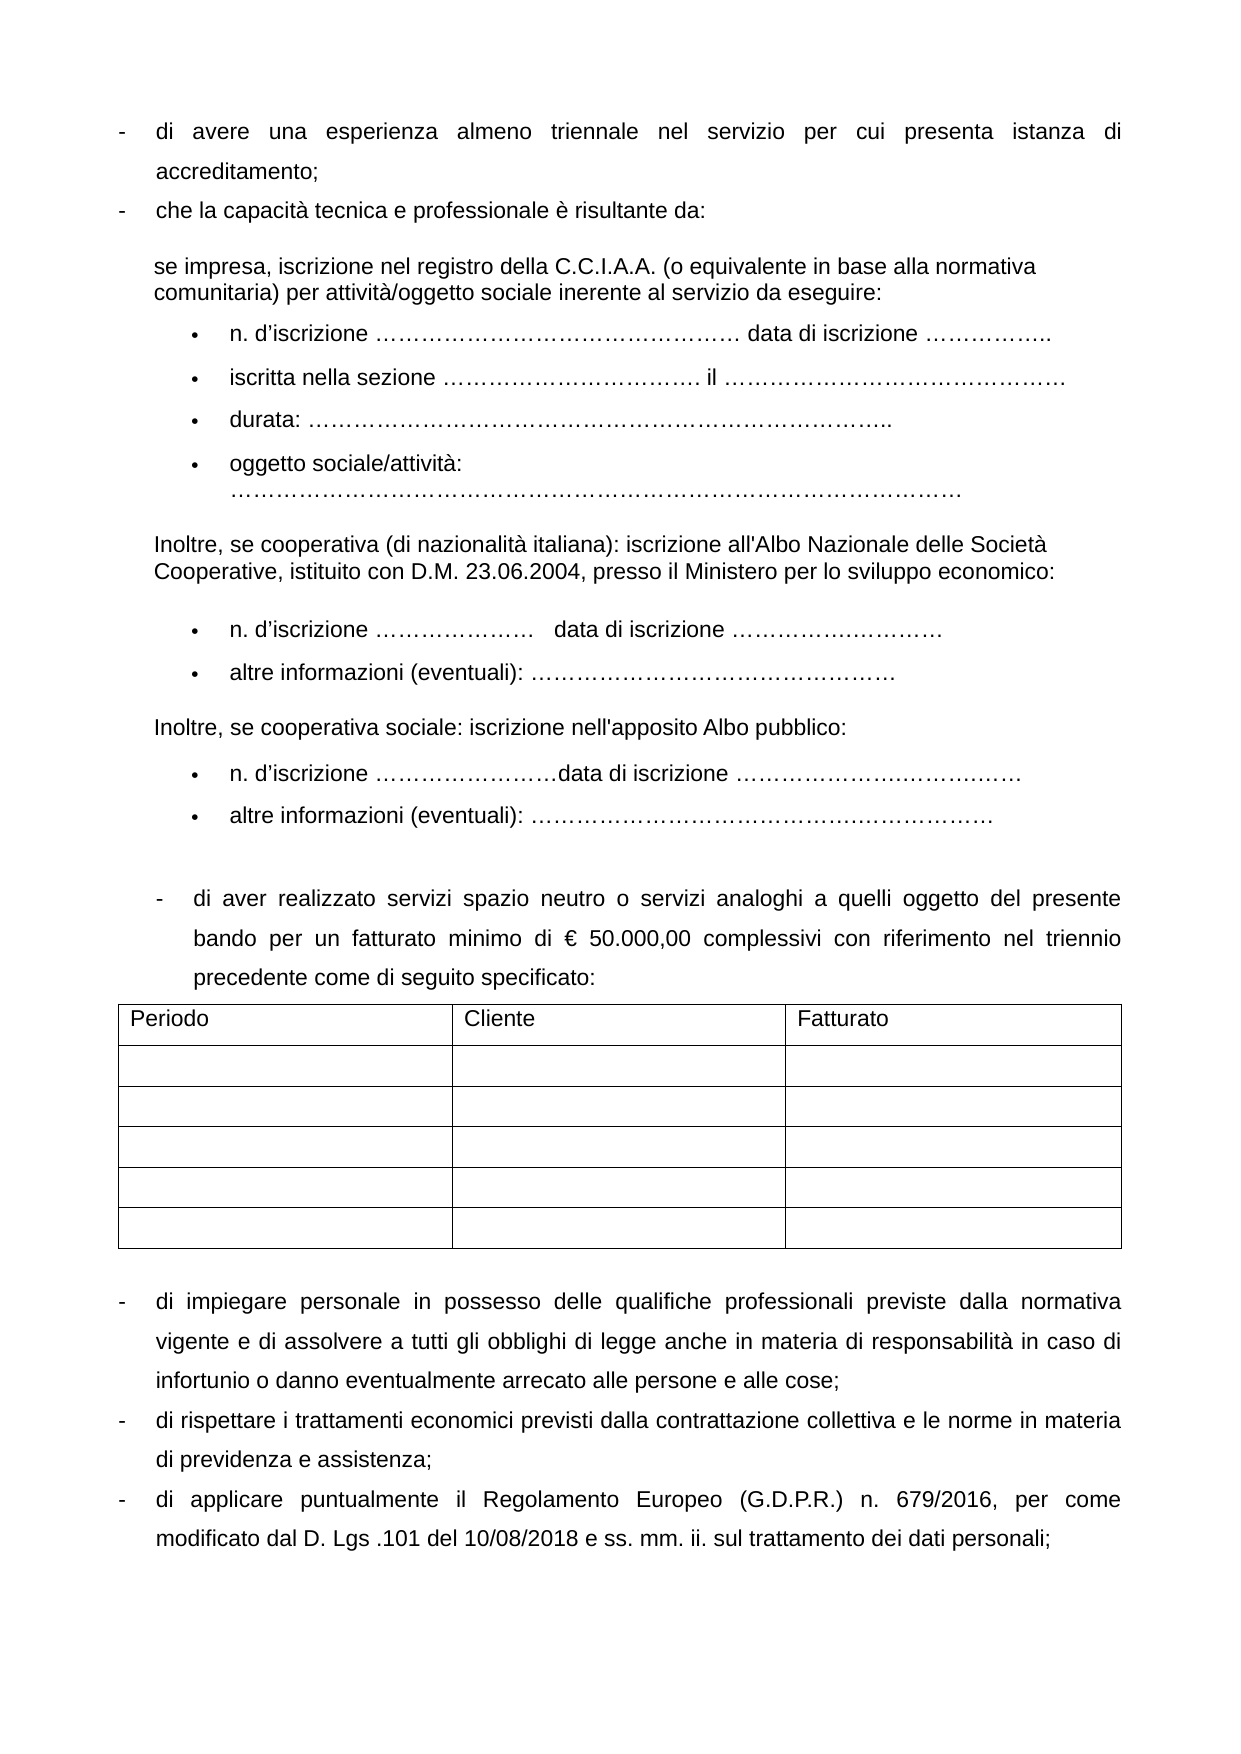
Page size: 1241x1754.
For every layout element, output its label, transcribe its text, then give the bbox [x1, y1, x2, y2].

table_cell [453, 1127, 785, 1167]
table_cell [786, 1127, 1121, 1167]
table_cell [453, 1168, 785, 1207]
list che la capacità tecnica e professionale è risultante da: [118, 197, 1122, 223]
table_header Fatturato [786, 1005, 1121, 1045]
list n. d’iscrizione ………………… data di iscrizione …………….………… [192, 616, 1122, 642]
table_cell [119, 1046, 452, 1086]
table_cell [786, 1168, 1121, 1207]
table_cell [453, 1087, 785, 1126]
table_cell [786, 1046, 1121, 1086]
list altre informazioni (eventuali): …………………………………….……………… [192, 802, 1122, 829]
table_cell [786, 1087, 1121, 1126]
table_header Cliente [453, 1005, 785, 1045]
text Inoltre, se cooperativa sociale: iscrizione nell'apposito Albo pubblico: [153, 714, 1122, 741]
list di impiegare personale in possesso delle qualifiche professionali previste dalla normativa vigente e di assolvere a tutti gli obblighi di legge anche in materia di responsabilità in caso di infortunio o danno eventualmente arrecato alle persone e alle cose; [118, 1288, 1122, 1393]
list altre informazioni (eventuali): ………………………………………… [192, 659, 1122, 685]
text se impresa, iscrizione nel registro della C.C.I.A.A. (o equivalente in base alla normativa comunitaria) per attività/oggetto sociale inerente al servizio da eseguire: [153, 253, 1122, 305]
text Inoltre, se cooperativa (di nazionalità italiana): iscrizione all'Albo Nazionale delle Società Cooperative, istituito con D.M. 23.06.2004, presso il Ministero per lo sviluppo economico: [153, 531, 1122, 584]
table_cell [119, 1208, 452, 1248]
table_header Periodo [119, 1005, 452, 1045]
list durata: ………………………………………………………………….. [192, 406, 1122, 433]
list n. d’iscrizione ……………………data di iscrizione ………………….……….…… [192, 759, 1122, 786]
table_cell [453, 1208, 785, 1248]
table_cell [786, 1208, 1121, 1248]
table_cell [119, 1087, 452, 1126]
list oggetto sociale/attività: …………………………………………………………………………………… [192, 449, 1114, 502]
list di avere una esperienza almeno triennale nel servizio per cui presenta istanza di accreditamento; [118, 118, 1122, 184]
list n. d’iscrizione ………………………………………… data di iscrizione …………….. [192, 320, 1122, 347]
table_cell [119, 1127, 452, 1167]
list iscritta nella sezione ……………………………. il ……………………………………… [192, 363, 1122, 390]
table_cell [453, 1046, 785, 1086]
list di applicare puntualmente il Regolamento Europeo (G.D.P.R.) n. 679/2016, per come modificato dal D. Lgs .101 del 10/08/2018 e ss. mm. ii. sul trattamento dei dati personali; [118, 1486, 1122, 1551]
list di rispettare i trattamenti economici previsti dalla contrattazione collettiva e le norme in materia di previdenza e assistenza; [118, 1407, 1122, 1472]
list di aver realizzato servizi spazio neutro o servizi analoghi a quelli oggetto del presente bando per un fatturato minimo di € 50.000,00 complessivi con riferimento nel triennio precedente come di seguito specificato: [156, 885, 1122, 990]
table_cell [119, 1168, 452, 1207]
